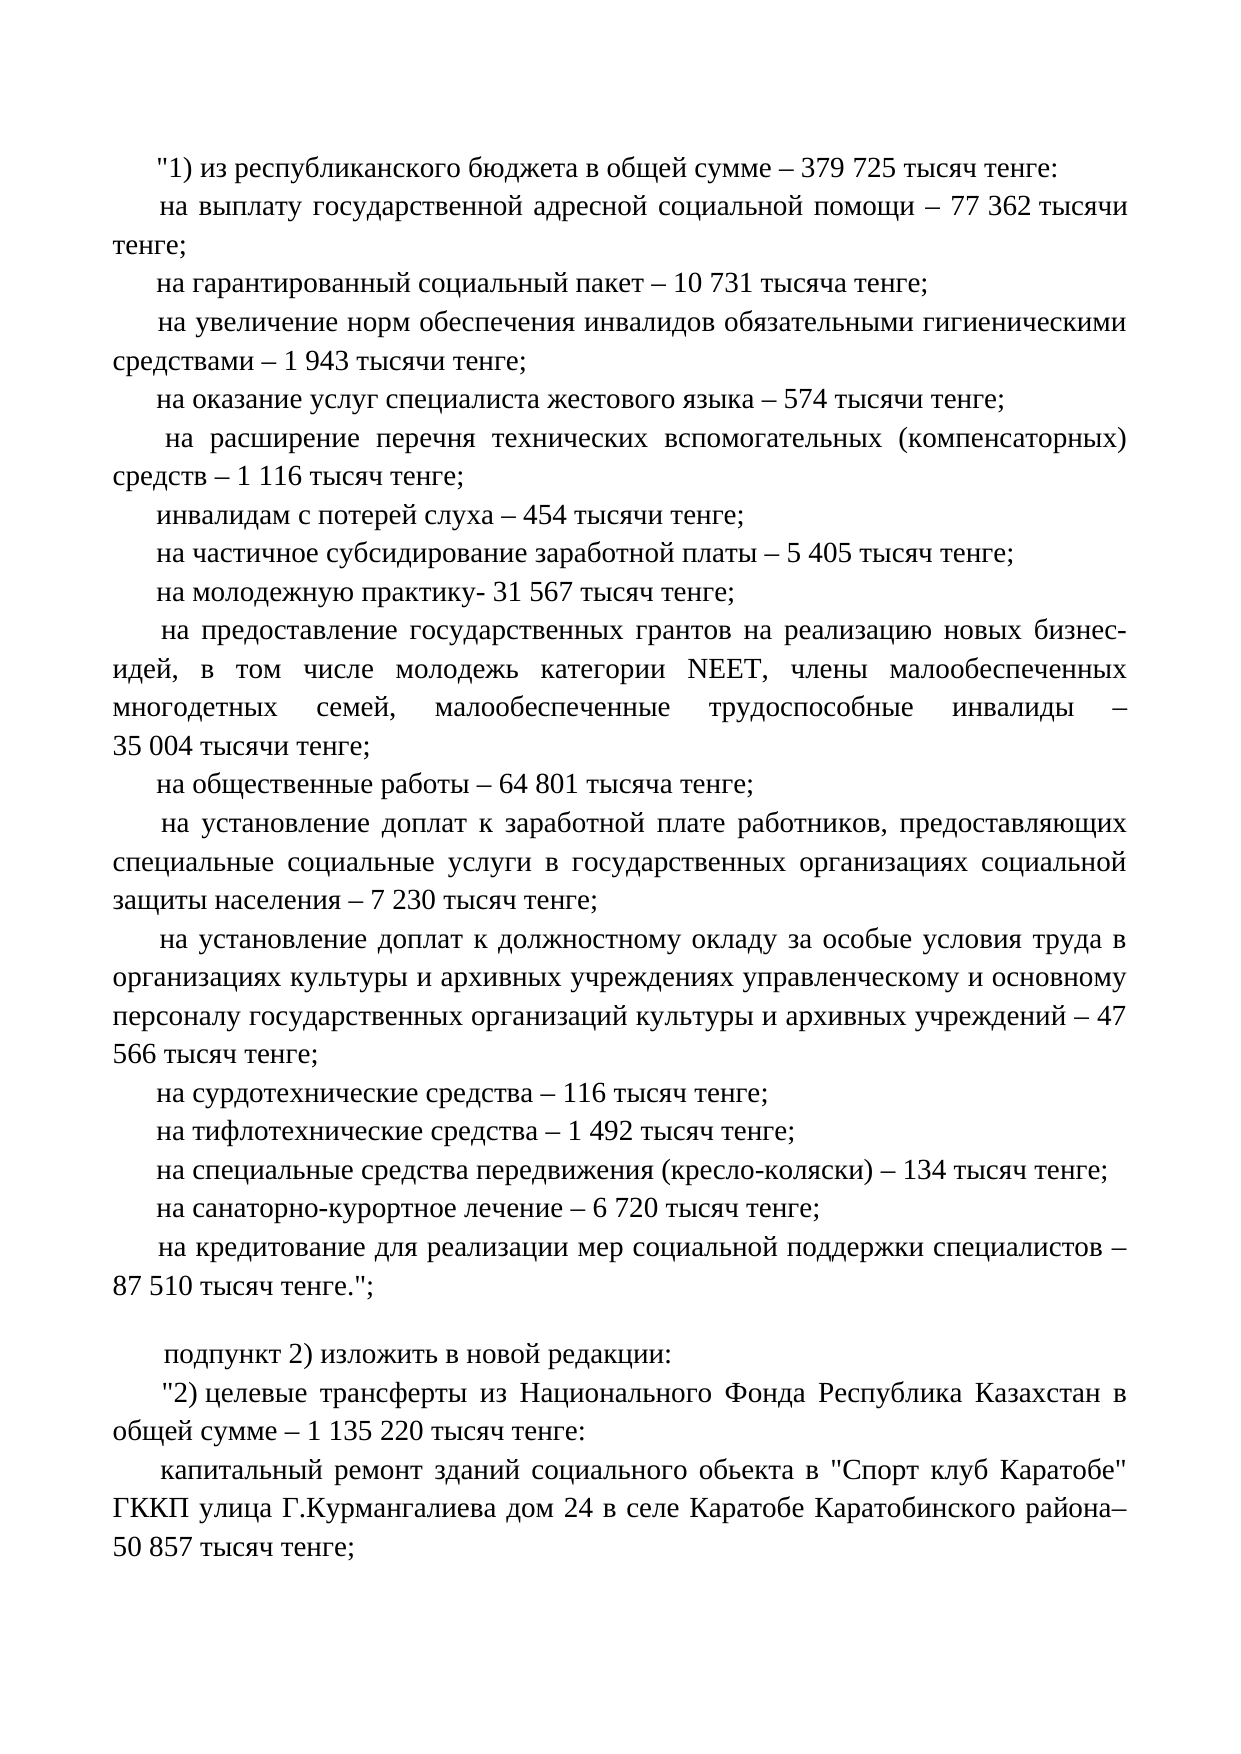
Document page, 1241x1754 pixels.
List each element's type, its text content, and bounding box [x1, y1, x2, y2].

text на предоставление государственных грантов на реализацию новых бизнес-идей, в том числе молодежь категории NEET, члены малообеспеченных многодетных семей, малообеспеченные трудоспособные инвалиды – 35 004 тысячи тенге; [112, 612, 1128, 762]
text на кредитование для реализации мер социальной поддержки специалистов – 87 510 тысяч тенге."; [112, 1229, 1128, 1301]
text капитальный ремонт зданий социального обьекта в "Спорт клуб Каратобе" ГККП улица Г.Курмангалиева дом 24 в селе Каратобе Каратобинского района– 50 857 тысяч тенге; [112, 1452, 1128, 1563]
text на молодежную практику- 31 567 тысяч тенге; [112, 574, 1128, 607]
text "2) целевые трансферты из Национального Фонда Республика Казахстан в общей сумме – 1 135 220 тысяч тенге: [112, 1375, 1128, 1447]
text на тифлотехнические средства – 1 492 тысяч тенге; [112, 1113, 1128, 1147]
text на специальные средства передвижения (кресло-коляски) – 134 тысяч тенге; [112, 1152, 1128, 1186]
text "1) из республиканского бюджета в общей сумме – 379 725 тысяч тенге: [112, 150, 1128, 183]
text на установление доплат к заработной плате работников, предоставляющих специальные социальные услуги в государственных организациях социальной защиты населения – 7 230 тысяч тенге; [112, 805, 1128, 916]
text на установление доплат к должностному окладу за особые условия труда в организациях культуры и архивных учреждениях управленческому и основному персоналу государственных организаций культуры и архивных учреждений – 47 566 тысяч тенге; [112, 921, 1128, 1070]
text на гарантированный социальный пакет – 10 731 тысяча тенге; [112, 266, 1128, 299]
text подпункт 2) изложить в новой редакции: [112, 1336, 1128, 1370]
text на санаторно-курортное лечение – 6 720 тысяч тенге; [112, 1191, 1128, 1224]
text на частичное субсидирование заработной платы – 5 405 тысяч тенге; [112, 535, 1128, 569]
text на сурдотехнические средства – 116 тысяч тенге; [112, 1075, 1128, 1108]
text на выплату государственной адресной социальной помощи – 77 362 тысячи тенге; [112, 188, 1128, 261]
text на общественные работы – 64 801 тысяча тенге; [112, 767, 1128, 800]
text на расширение перечня технических вспомогательных (компенсаторных) средств – 1 116 тысяч тенге; [112, 420, 1128, 492]
text инвалидам с потерей слуха – 454 тысячи тенге; [112, 497, 1128, 530]
text на оказание услуг специалиста жестового языка – 574 тысячи тенге; [112, 381, 1128, 415]
text на увеличение норм обеспечения инвалидов обязательными гигиеническими средствами – 1 943 тысячи тенге; [112, 304, 1128, 376]
